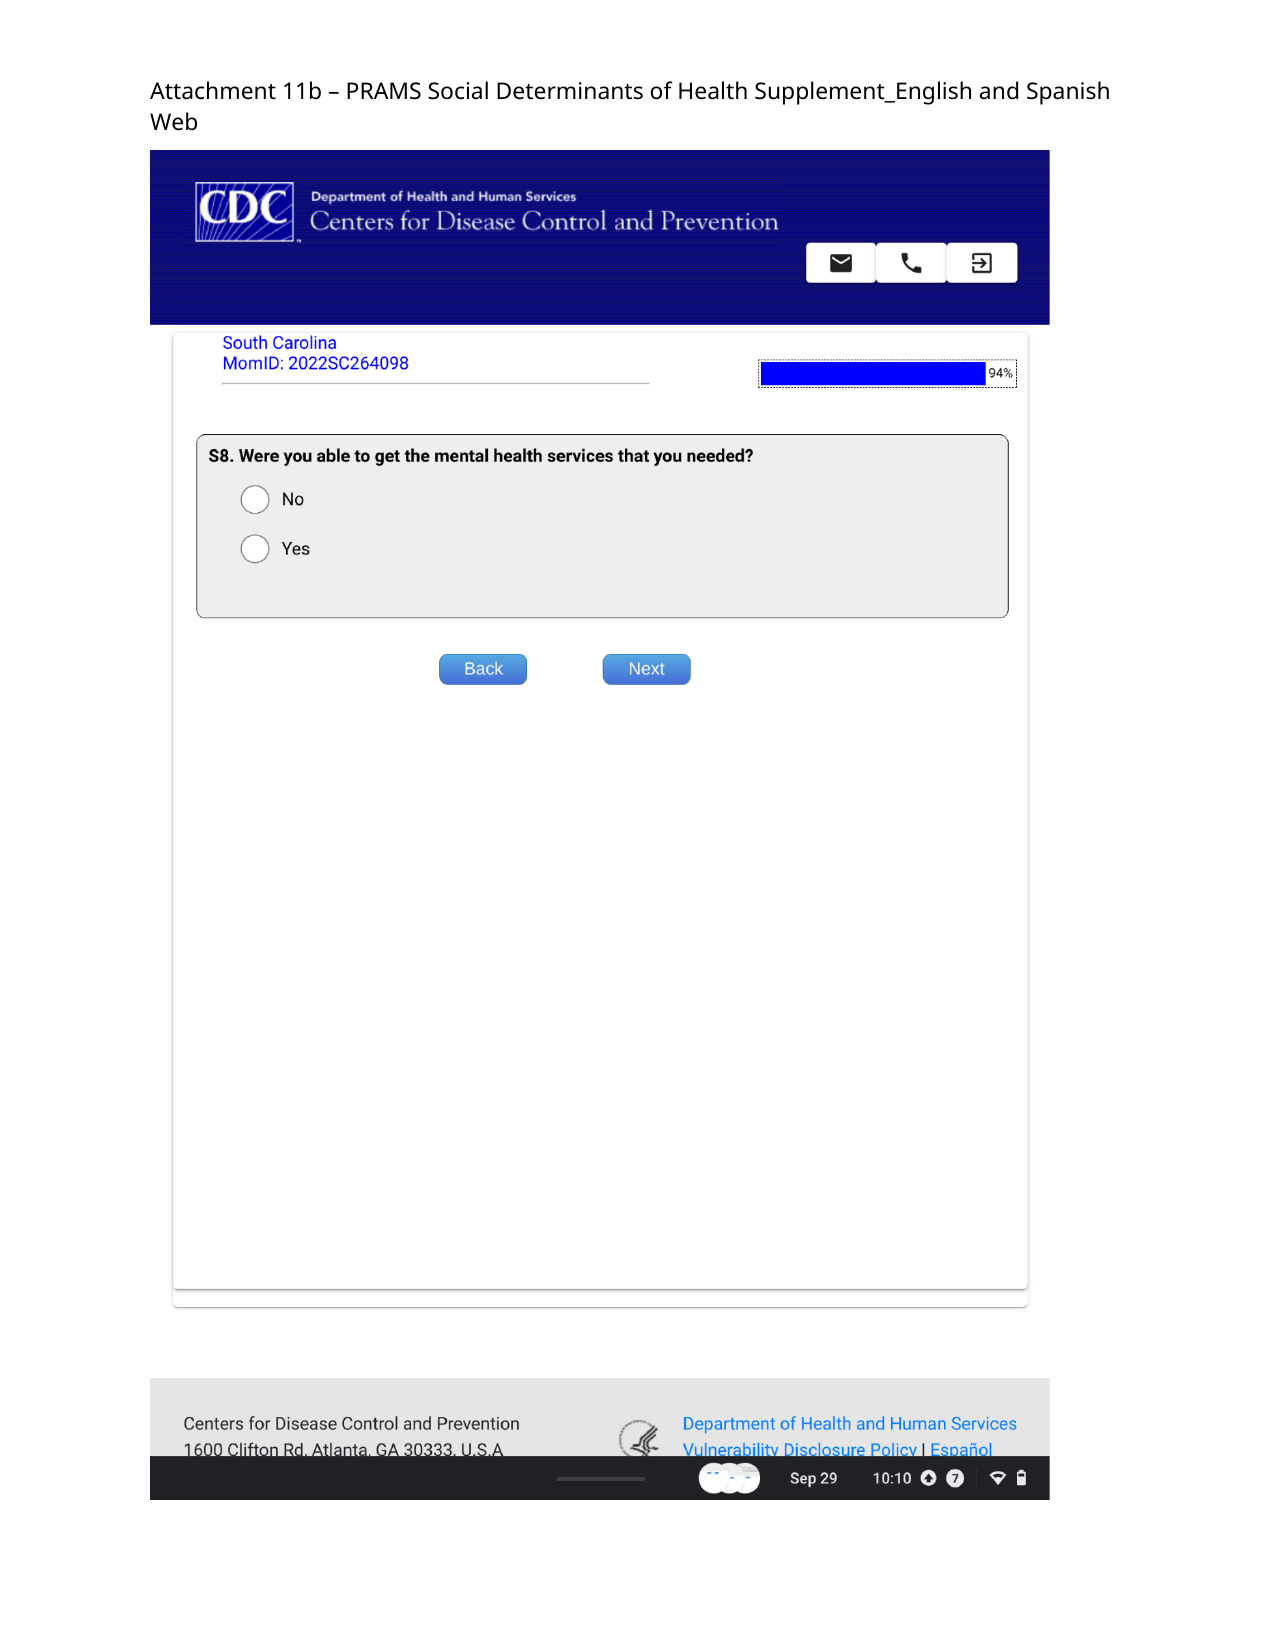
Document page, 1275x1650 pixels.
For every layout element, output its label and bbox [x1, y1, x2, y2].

picture [150, 150, 1050, 1500]
